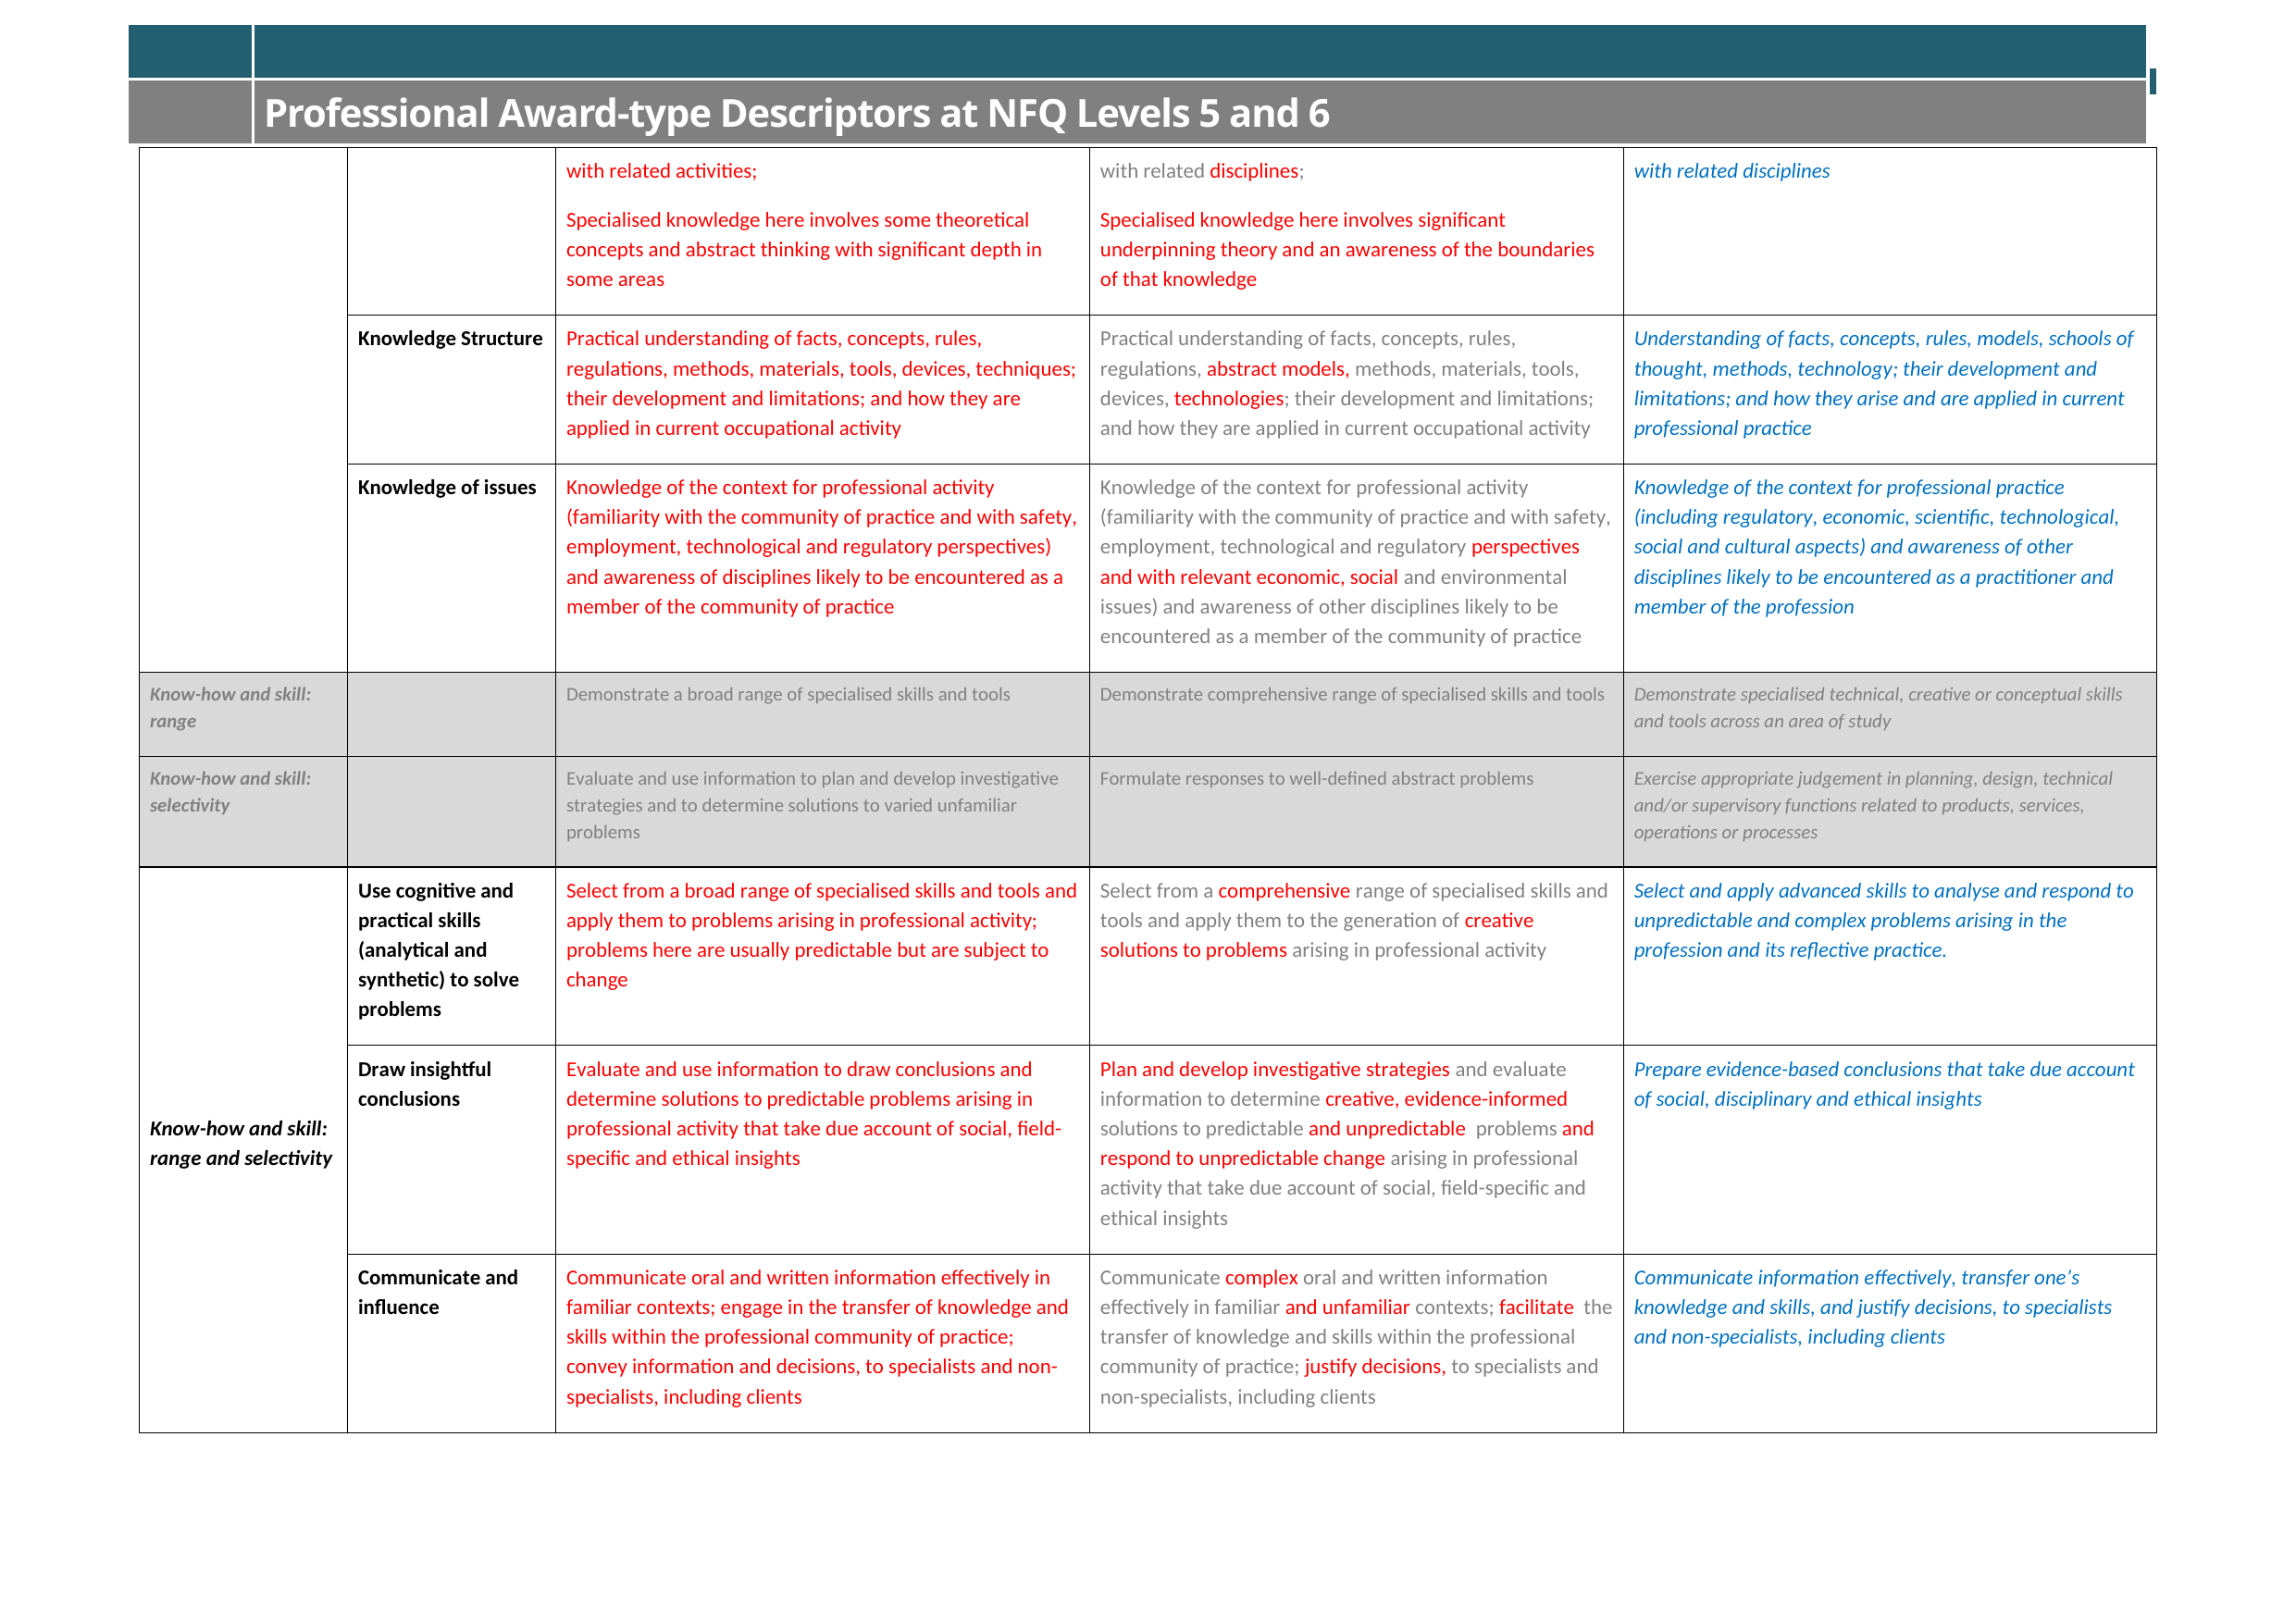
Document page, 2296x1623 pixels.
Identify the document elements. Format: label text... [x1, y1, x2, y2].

table_cell Formulate responses to well-defined abstract problems [1090, 757, 1623, 866]
table_cell [348, 673, 555, 756]
table_cell Communicate oral and written information effectively in familiar contexts; engage in the transfer of knowledge and skills within the professional community of practice; convey information and decisions, to specialists and non-specialists, including clients [556, 1255, 1089, 1431]
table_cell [348, 148, 555, 315]
table_cell Draw insightful conclusions [348, 1046, 555, 1253]
table_cell Practical understanding of facts, concepts, rules, regulations, abstract models, methods, materials, tools, devices, technologies; their development and limitations; and how they are applied in current occupational activity [1090, 316, 1623, 464]
table_cell Demonstrate comprehensive range of specialised skills and tools [1090, 673, 1623, 756]
table_cell Knowledge of the context for professional practice (including regulatory, economic, scientific, technological, social and cultural aspects) and awareness of other disciplines likely to be encountered as a practitioner and member of the profession [1624, 465, 2156, 672]
table_cell [348, 757, 555, 866]
table_cell Know-how and skill: selectivity [140, 757, 347, 866]
table_cell Use cognitive and practical skills (analytical and synthetic) to solve problems [348, 868, 555, 1045]
table_cell Knowledge Structure [348, 316, 555, 464]
table_cell Evaluate and use information to plan and develop investigative strategies and to determine solutions to varied unfamiliar problems [556, 757, 1089, 866]
table_cell Know-how and skill: range [140, 673, 347, 756]
table_cell Prepare evidence-based conclusions that take due account of social, disciplinary and ethical insights [1624, 1046, 2156, 1253]
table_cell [1624, 148, 2156, 315]
table_cell Know-how and skill: range and selectivity [140, 868, 347, 1431]
table_cell Select from a broad range of specialised skills and tools and apply them to problems arising in professional activity; problems here are usually predictable but are subject to change [556, 868, 1089, 1045]
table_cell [556, 148, 1089, 315]
table_cell Knowledge of issues [348, 465, 555, 672]
table_cell Knowledge of the context for professional activity (familiarity with the community of practice and with safety, employment, technological and regulatory perspectives and with relevant economic, social and environmental issues) and awareness of other disciplines likely to be encountered as a member of the community of practice [1090, 465, 1623, 672]
table_cell Communicate complex oral and written information effectively in familiar and unfamiliar contexts; facilitate the transfer of knowledge and skills within the professional community of practice; justify decisions, to specialists and non-specialists, including clients [1090, 1255, 1623, 1431]
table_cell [1090, 148, 1623, 315]
table_cell Select from a comprehensive range of specialised skills and tools and apply them to the generation of creative solutions to problems arising in professional activity [1090, 868, 1623, 1045]
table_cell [140, 148, 347, 672]
table_cell Exercise appropriate judgement in planning, design, technical and/or supervisory functions related to products, services, operations or processes [1624, 757, 2156, 866]
table_cell Select and apply advanced skills to analyse and respond to unpredictable and complex problems arising in the profession and its reflective practice. [1624, 868, 2156, 1045]
table_cell Understanding of facts, concepts, rules, models, schools of thought, methods, technology; their development and limitations; and how they arise and are applied in current professional practice [1624, 316, 2156, 464]
table_cell Knowledge of the context for professional activity (familiarity with the community of practice and with safety, employment, technological and regulatory perspectives) and awareness of disciplines likely to be encountered as a member of the community of practice [556, 465, 1089, 672]
table_cell Plan and develop investigative strategies and evaluate information to determine creative, evidence-informed solutions to predictable and unpredictable problems and respond to unpredictable change arising in professional activity that take due account of social, field-specific and ethical insights [1090, 1046, 1623, 1253]
table_cell Demonstrate specialised technical, creative or conceptual skills and tools across an area of study [1624, 673, 2156, 756]
table_cell Evaluate and use information to draw conclusions and determine solutions to predictable problems arising in professional activity that take due account of social, field-specific and ethical insights [556, 1046, 1089, 1253]
table_cell Demonstrate a broad range of specialised skills and tools [556, 673, 1089, 756]
table_cell Communicate information effectively, transfer one’s knowledge and skills, and justify decisions, to specialists and non-specialists, including clients [1624, 1255, 2156, 1431]
table_cell Practical understanding of facts, concepts, rules, regulations, methods, materials, tools, devices, techniques; their development and limitations; and how they are applied in current occupational activity [556, 316, 1089, 464]
table_cell Communicate and influence [348, 1255, 555, 1431]
